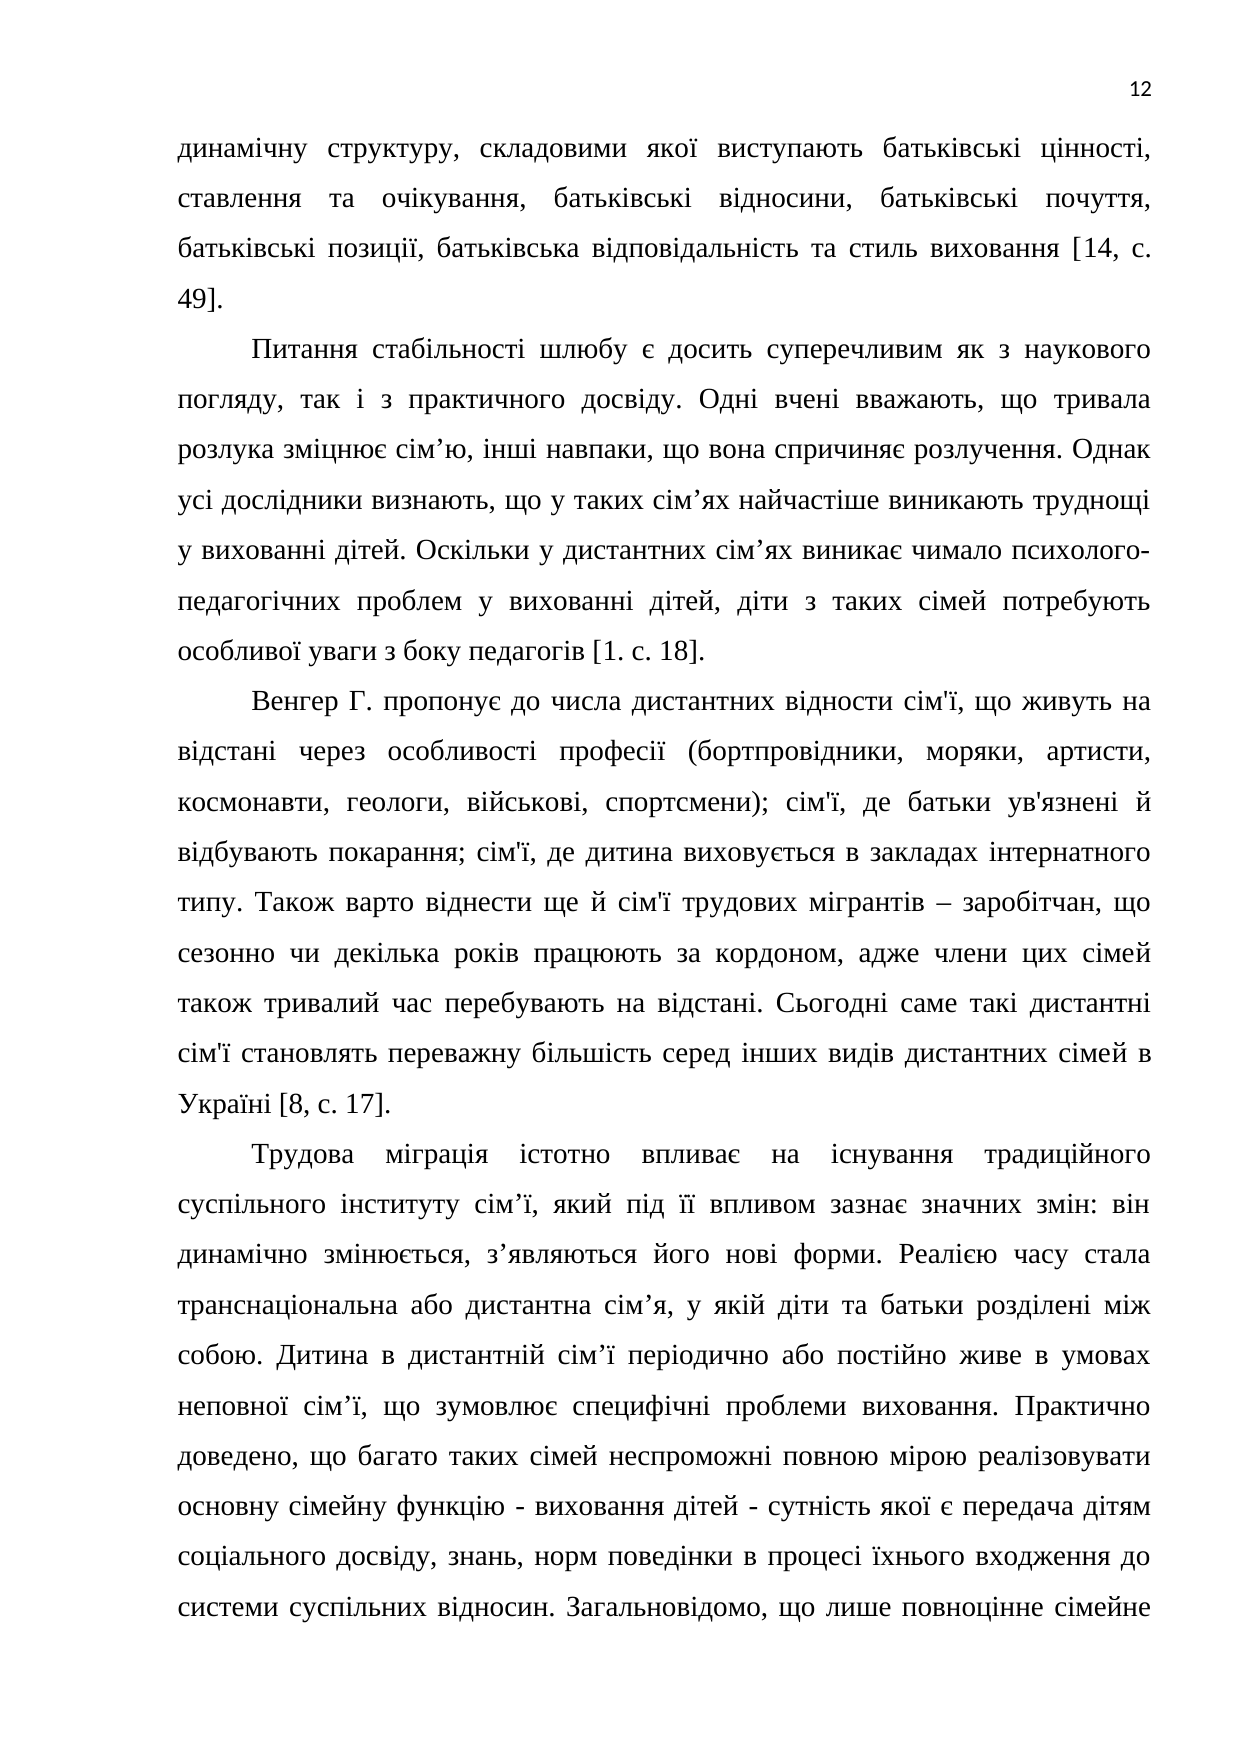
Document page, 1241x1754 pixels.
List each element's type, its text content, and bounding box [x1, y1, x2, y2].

text Питання стабільності шлюбу є досить суперечливим як з наукового погляду, так і з практичного досвіду. Одні вчені вважають, що тривала розлука зміцнює сім’ю, інші навпаки, що вона спричиняє розлучення. Однак усі дослідники визнають, що у таких сім’ях найчастіше виникають труднощі у вихованні дітей. Оскільки у дистантних сім’ях виникає чимало психолого-педагогічних проблем у вихованні дітей, діти з таких сімей потребують особливої уваги з боку педагогів [1. с. 18]. [177, 331, 1152, 666]
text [177, 130, 1152, 314]
text Венгер Г. пропонує до числа дистантних відности сім'ї, що живуть на відстані через особливості професії (бортпровідники, моряки, артисти, космонавти, геологи, військові, спортсмени); сім'ї, де батьки ув'язнені й відбувають покарання; сім'ї, де дитина виховується в закладах інтернатного типу. Також варто віднести ще й сім'ї трудових мігрантів – заробітчан, що сезонно чи декілька років працюють за кордоном, адже члени цих сімей також тривалий час перебувають на відстані. Сьогодні саме такі дистантні сім'ї становлять переважну більшість серед інших видів дистантних сімей в Україні [8, с. 17]. [177, 683, 1152, 1119]
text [177, 1136, 1152, 1622]
